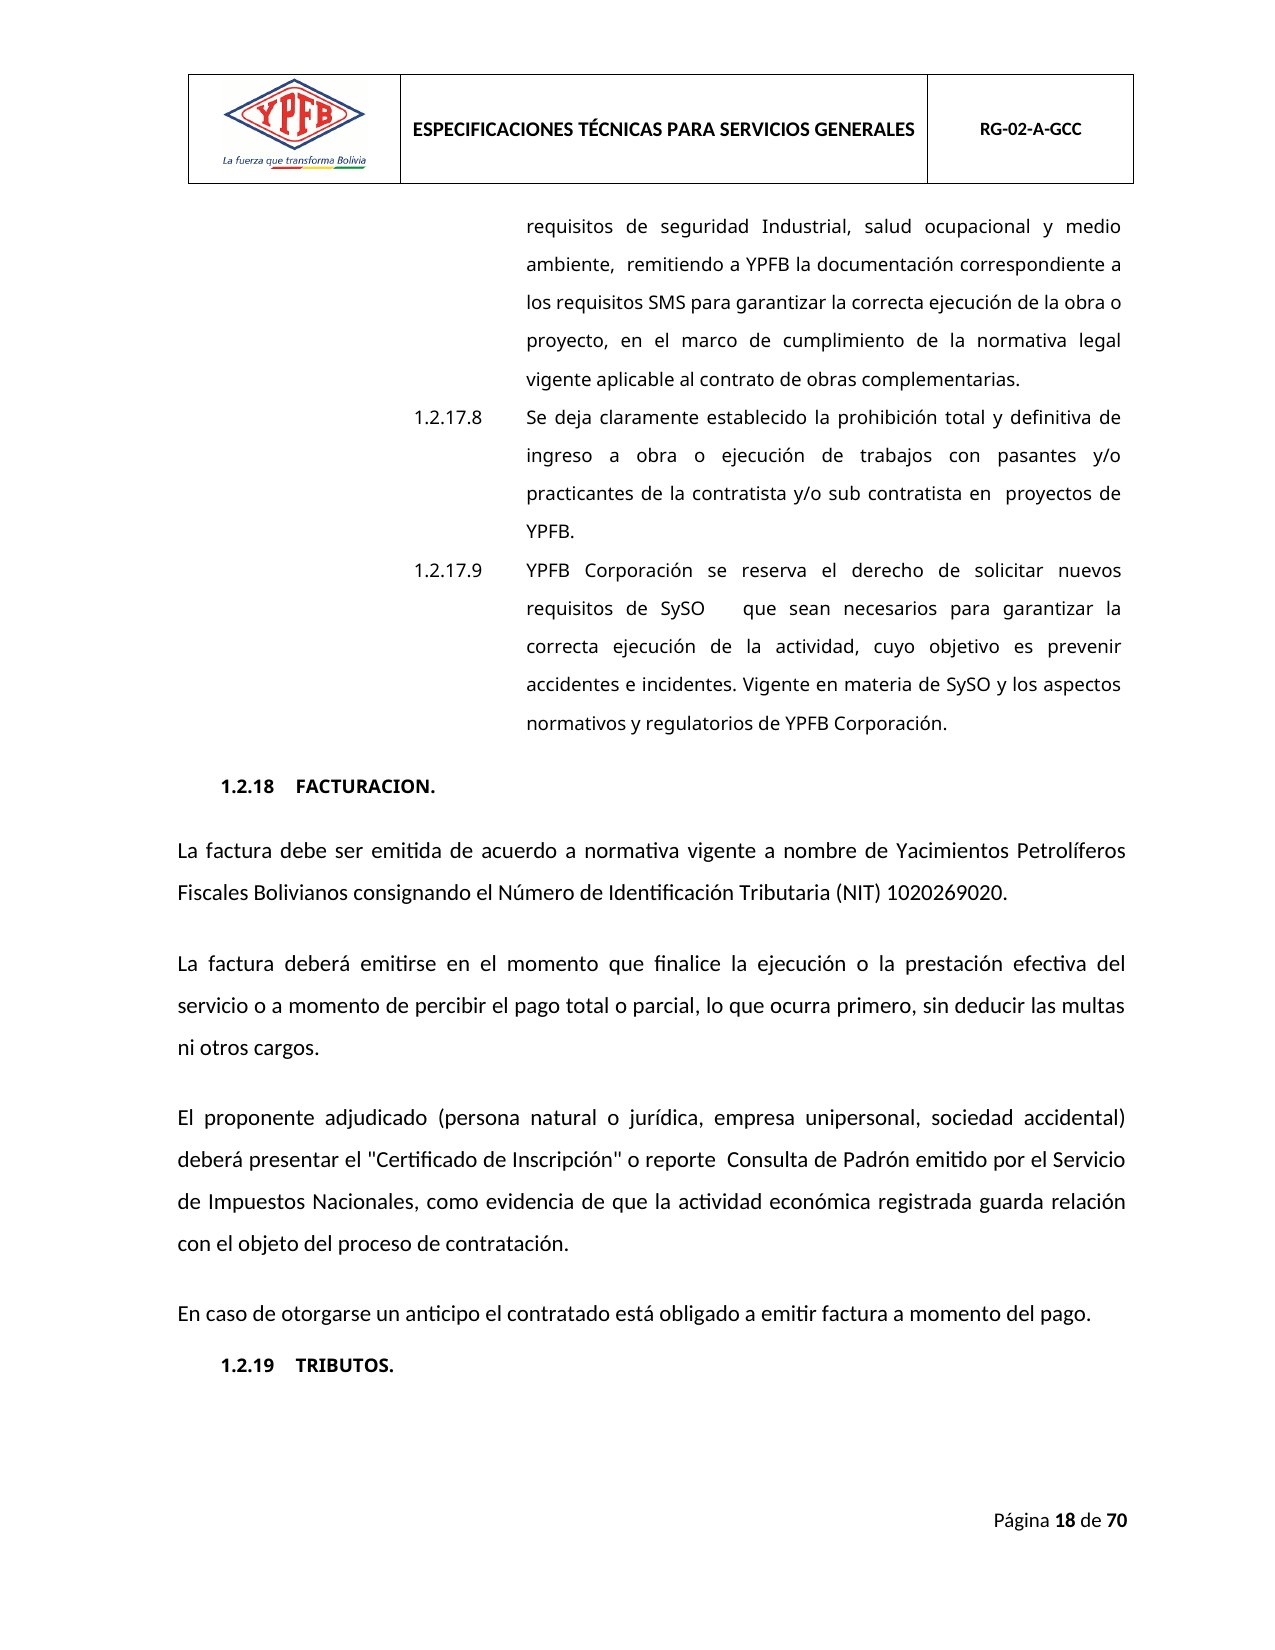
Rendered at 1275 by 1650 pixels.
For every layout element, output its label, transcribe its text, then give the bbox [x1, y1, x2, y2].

text La factura deberá emitirse en el momento que finalice la ejecución o la prestación efectiva del servicio o a momento de percibir el pago total o parcial, lo que ocurra primero, sin deducir las multas ni otros cargos. [177, 949, 1127, 1061]
list FACTURACION. [220, 773, 1122, 799]
list YPFB Corporación se reserva el derecho de solicitar nuevos requisitos de SySO que sean necesarios para garantizar la correcta ejecución de la actividad, cuyo objetivo es prevenir accidentes e incidentes. Vigente en materia de SySO y los aspectos normativos y regulatorios de YPFB Corporación. [413, 557, 1122, 735]
picture [220, 75, 367, 174]
text La factura debe ser emitida de acuerdo a normativa vigente a nombre de Yacimientos Petrolíferos Fiscales Bolivianos consignando el Número de Identificación Tributaria (NIT) 1020269020. [177, 836, 1127, 906]
text En caso de otorgarse un anticipo el contratado está obligado a emitir factura a momento del pago. [177, 1299, 1127, 1327]
text El proponente adjudicado (persona natural o jurídica, empresa unipersonal, sociedad accidental) deberá presentar el "Certificado de Inscripción" o reporte Consulta de Padrón emitido por el Servicio de Impuestos Nacionales, como evidencia de que la actividad económica registrada guarda relación con el objeto del proceso de contratación. [177, 1103, 1127, 1257]
list Se deja claramente establecido la prohibición total y definitiva de ingreso a obra o ejecución de trabajos con pasantes y/o practicantes de la contratista y/o sub contratista en proyectos de YPFB. [413, 404, 1122, 544]
list TRIBUTOS. [220, 1352, 1122, 1377]
